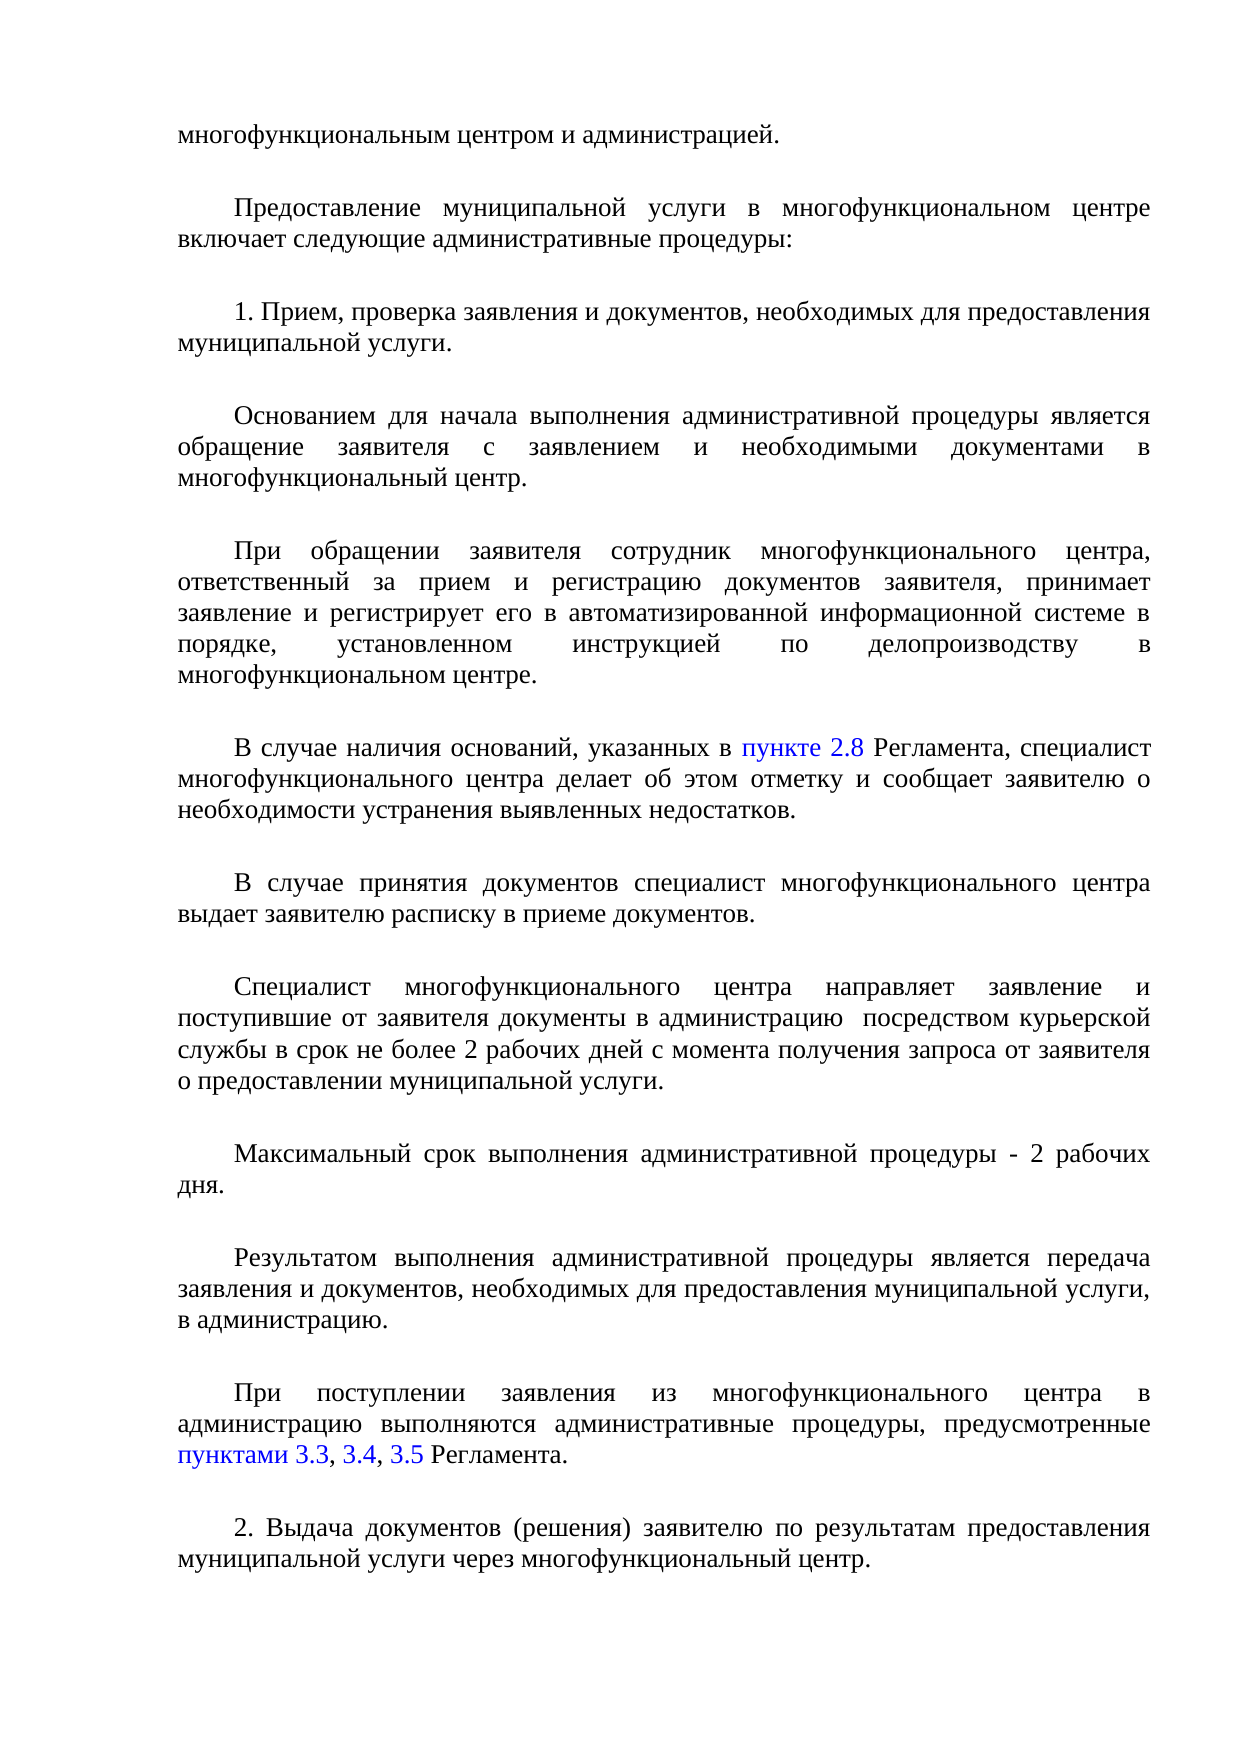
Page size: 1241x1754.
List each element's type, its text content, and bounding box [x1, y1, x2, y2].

text При поступлении заявления из многофункционального центра в администрацию выполняются административные процедуры, предусмотренные пунктами 3.3, 3.4, 3.5 Регламента. [177, 1376, 1152, 1469]
text В случае наличия оснований, указанных в пункте 2.8 Регламента, специалист многофункционального центра делает об этом отметку и сообщает заявителю о необходимости устранения выявленных недостатков. [177, 731, 1152, 825]
text 2. Выдача документов (решения) заявителю по результатам предоставления муниципальной услуги через многофункциональный центр. [177, 1511, 1152, 1573]
text Специалист многофункционального центра направляет заявление и поступившие от заявителя документы в администрацию посредством курьерской службы в срок не более 2 рабочих дней с момента получения запроса от заявителя о предоставлении муниципальной услуги. [177, 970, 1152, 1095]
text Основанием для начала выполнения административной процедуры является обращение заявителя с заявлением и необходимыми документами в многофункциональный центр. [177, 399, 1152, 492]
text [177, 118, 1152, 149]
text 1. Прием, проверка заявления и документов, необходимых для предоставления муниципальной услуги. [177, 295, 1152, 357]
text В случае принятия документов специалист многофункционального центра выдает заявителю расписку в приеме документов. [177, 866, 1152, 929]
text Результатом выполнения административной процедуры является передача заявления и документов, необходимых для предоставления муниципальной услуги, в администрацию. [177, 1241, 1152, 1334]
text При обращении заявителя сотрудник многофункционального центра, ответственный за прием и регистрацию документов заявителя, принимает заявление и регистрирует его в автоматизированной информационной системе в порядке, установленном инструкцией по делопроизводству в многофункциональном центре. [177, 534, 1152, 690]
text Предоставление муниципальной услуги в многофункциональном центре включает следующие административные процедуры: [177, 191, 1152, 253]
text Максимальный срок выполнения административной процедуры - 2 рабочих дня. [177, 1137, 1152, 1199]
